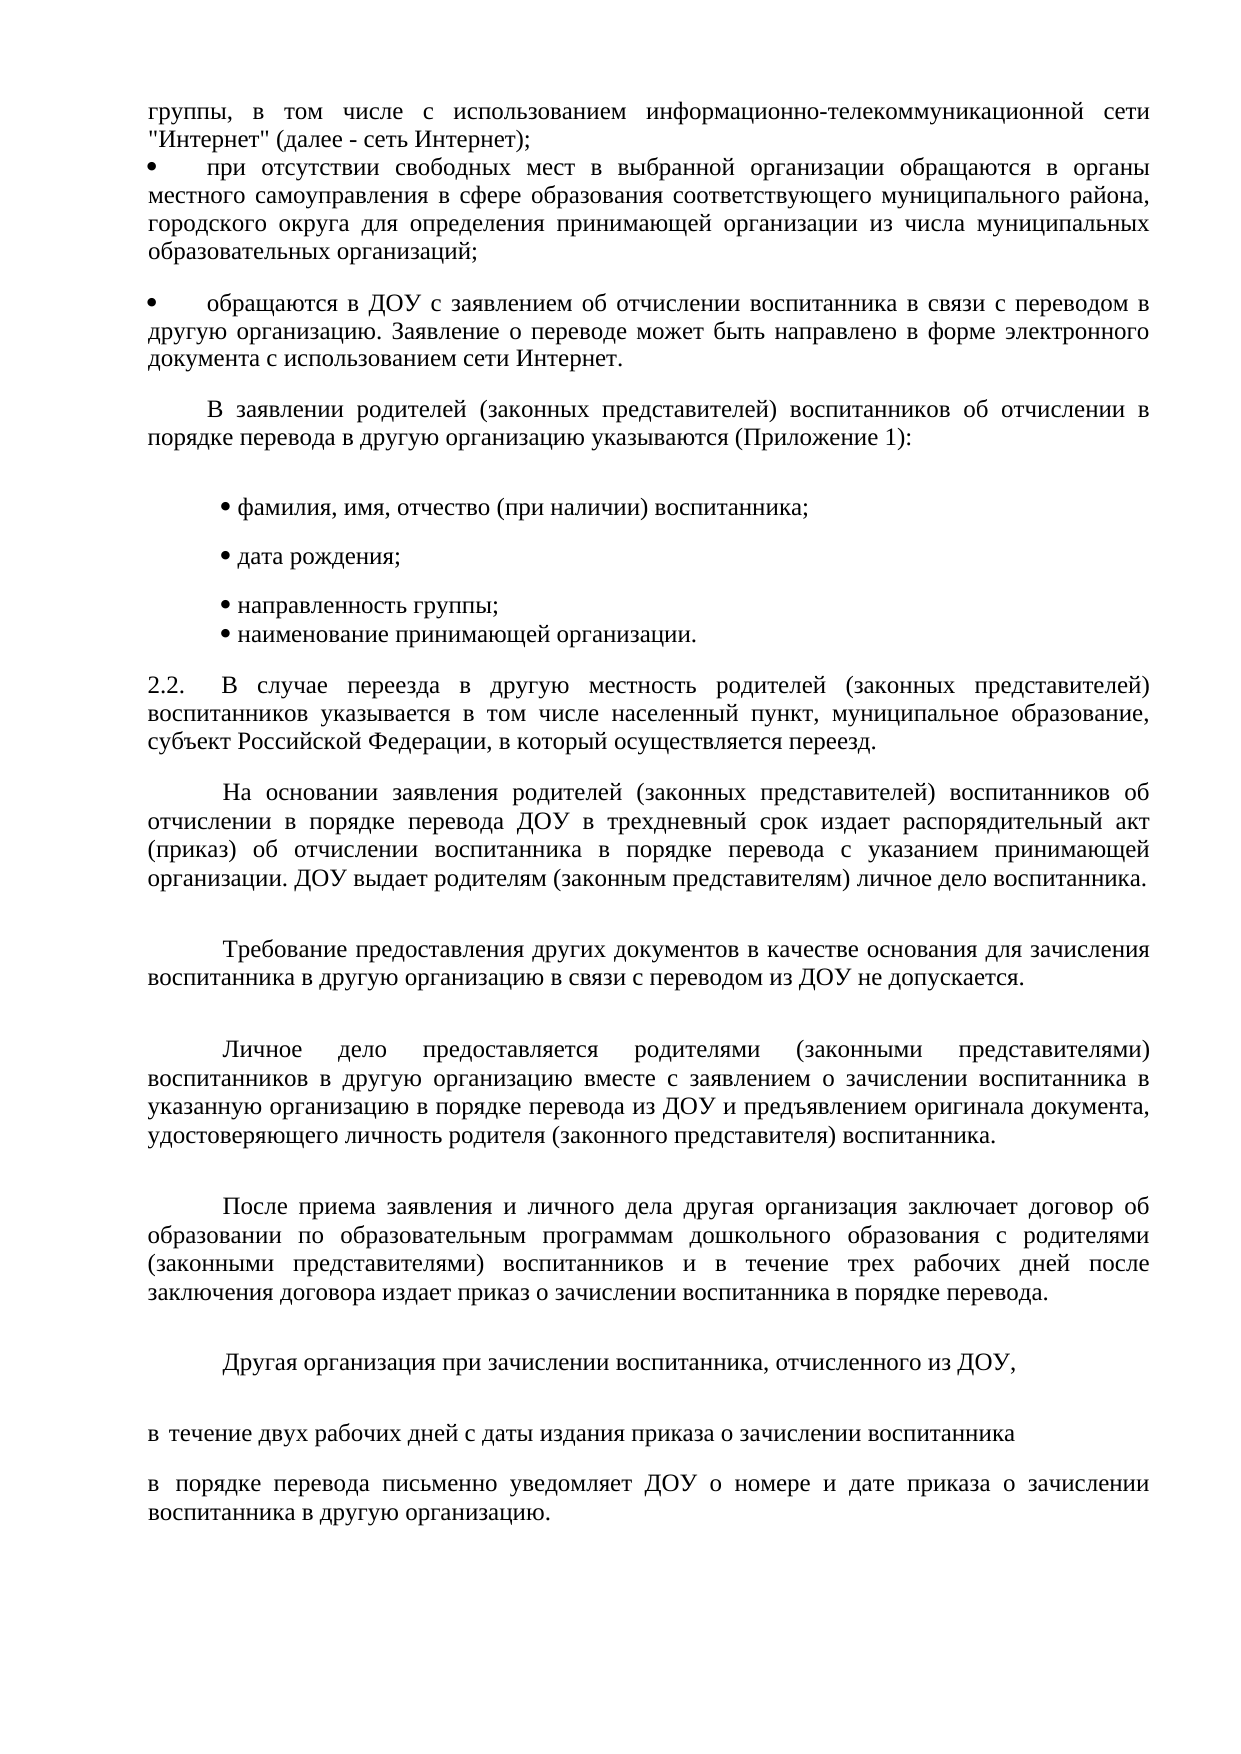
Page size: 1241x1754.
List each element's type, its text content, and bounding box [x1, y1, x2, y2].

list дата рождения; [221, 542, 1153, 570]
list обращаются в ДОУ с заявлением об отчислении воспитанника в связи с переводом в другую организацию. Заявление о переводе может быть направлено в форме электронного документа с использованием сети Интернет. [147, 289, 1151, 372]
list течение двух рабочих дней с даты издания приказа о зачислении воспитанника [147, 1419, 1153, 1447]
list при отсутствии свободных мест в выбранной организации обращаются в органы местного самоуправления в сфере образования соответствующего муниципального района, городского округа для определения принимающей организации из числа муниципальных образовательных организаций; [147, 153, 1151, 265]
text В заявлении родителей (законных представителей) воспитанников об отчислении в порядке перевода в другую организацию указываются (Приложение 1): [147, 395, 1151, 451]
text Другая организация при зачислении воспитанника, отчисленного из ДОУ, [147, 1347, 1153, 1376]
text После приема заявления и личного дела другая организация заключает договор об образовании по образовательным программам дошкольного образования с родителями (законными представителями) воспитанников и в течение трех рабочих дней после заключения договора издает приказ о зачислении воспитанника в порядке перевода. [147, 1192, 1151, 1306]
list направленность группы; [221, 591, 1153, 619]
list В случае переезда в другую местность родителей (законных представителей) воспитанников указывается в том числе населенный пункт, муниципальное образование, субъект Российской Федерации, в который осуществляется переезд. [147, 671, 1151, 755]
text Требование предоставления других документов в качестве основания для зачисления воспитанника в другую организацию в связи с переводом из ДОУ не допускается. [147, 935, 1151, 991]
list фамилия, имя, отчество (при наличии) воспитанника; [221, 492, 1153, 521]
list наименование принимающей организации. [221, 619, 1153, 648]
text На основании заявления родителей (законных представителей) воспитанников об отчислении в порядке перевода ДОУ в трехдневный срок издает распорядительный акт (приказ) об отчислении воспитанника в порядке перевода с указанием принимающей организации. ДОУ выдает родителям (законным представителям) личное дело воспитанника. [147, 778, 1151, 892]
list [147, 96, 1151, 153]
list порядке перевода письменно уведомляет ДОУ о номере и дате приказа о зачислении воспитанника в другую организацию. [147, 1469, 1151, 1525]
text Личное дело предоставляется родителями (законными представителями) воспитанников в другую организацию вместе с заявлением о зачислении воспитанника в указанную организацию в порядке перевода из ДОУ и предъявлением оригинала документа, удостоверяющего личность родителя (законного представителя) воспитанника. [147, 1034, 1151, 1148]
